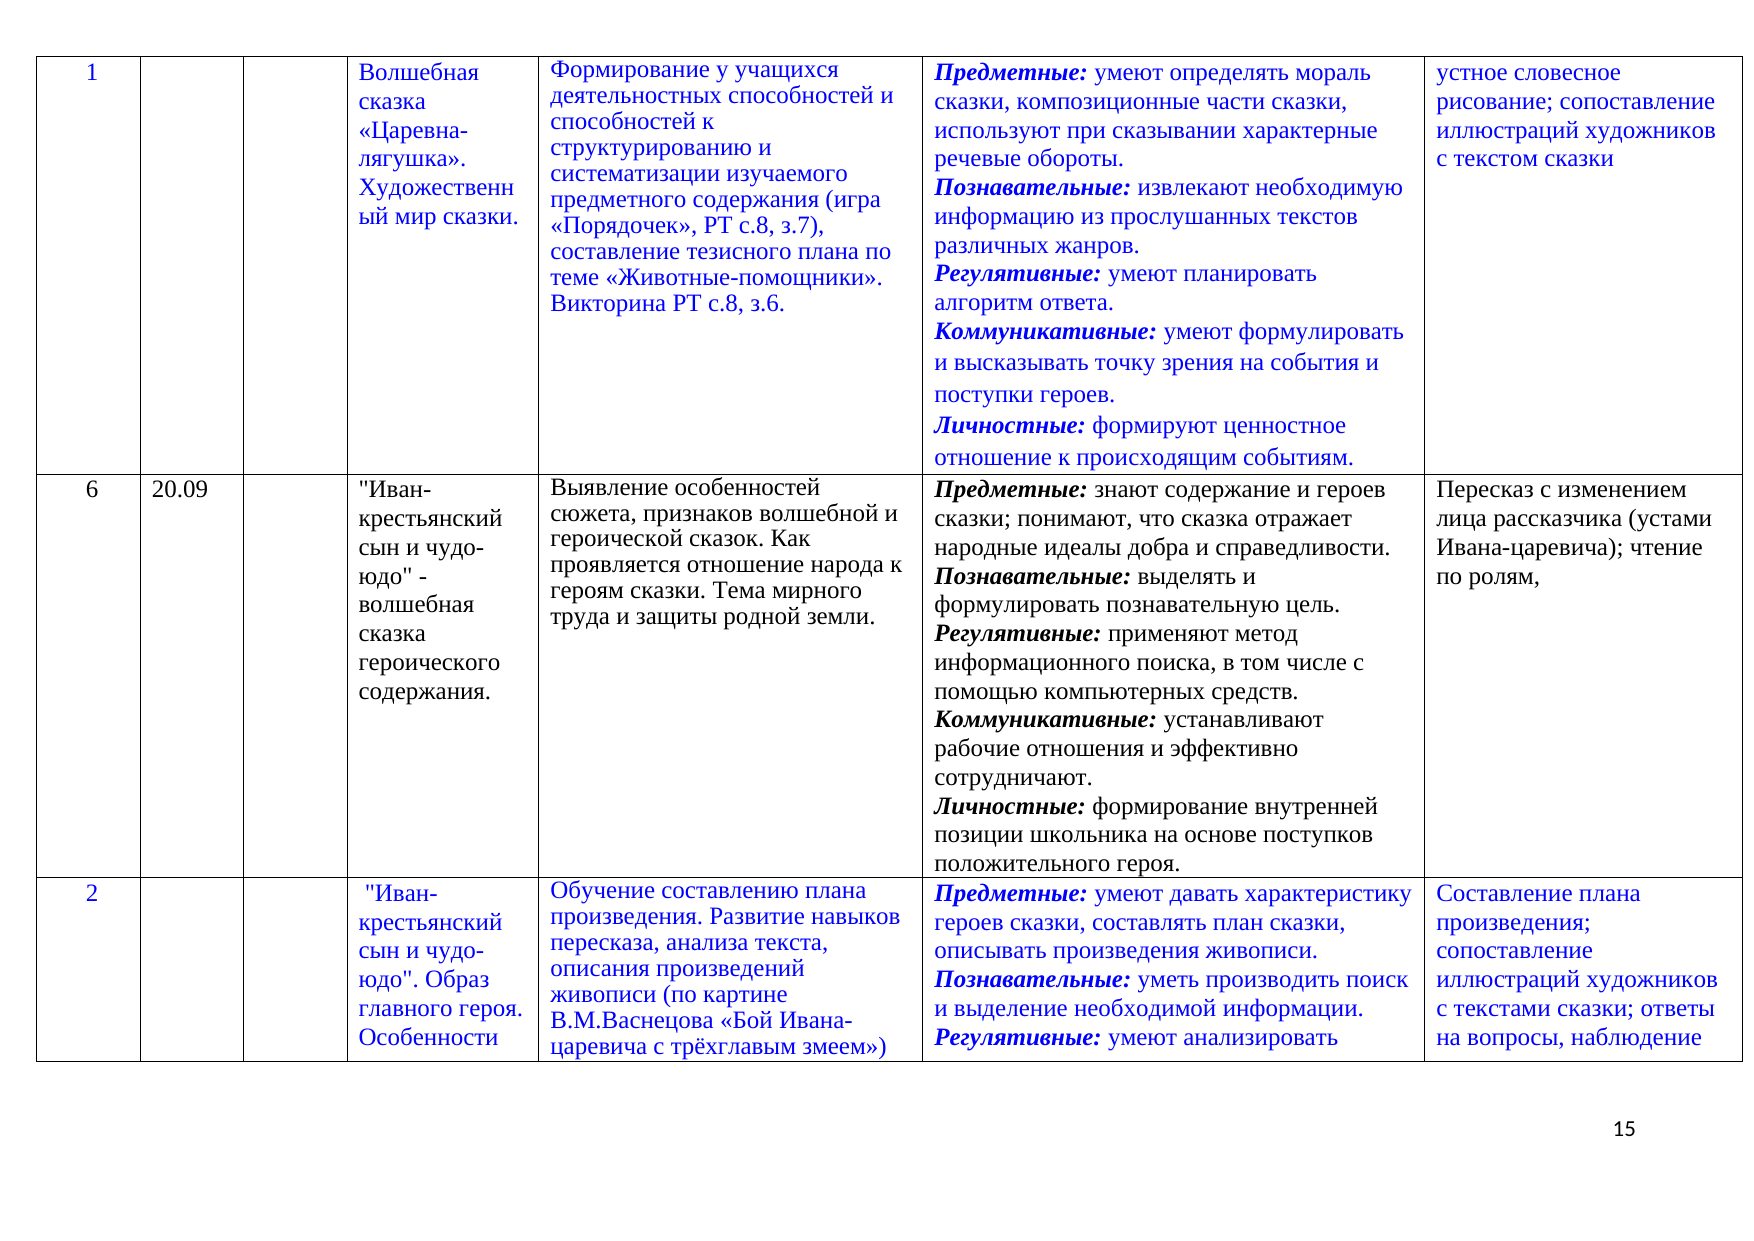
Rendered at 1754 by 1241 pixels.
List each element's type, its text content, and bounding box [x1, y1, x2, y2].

table_cell устное словесное рисование; сопоставление иллюстраций художников с текстом сказки [1425, 57, 1742, 473]
table_cell 6 [37, 475, 140, 877]
table_cell "Иван-крестьянский сын и чудо-юдо" - волшебная сказка героического содержания. [348, 475, 538, 877]
table_cell Волшебная сказка «Царевна-лягушка». Художественный мир сказки. [348, 57, 538, 473]
table_cell [244, 57, 347, 473]
table_cell 20.09 [141, 475, 243, 877]
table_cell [539, 878, 922, 1061]
table_cell Выявление особенностей сюжета, признаков волшебной и героической сказок. Как проявляется отношение народа к героям сказки. Тема мирного труда и защиты родной земли. [539, 475, 922, 877]
table_cell [141, 878, 243, 1061]
table_cell [244, 878, 347, 1061]
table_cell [923, 878, 1424, 1061]
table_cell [1425, 878, 1742, 1061]
table_cell [244, 475, 347, 877]
table_cell Формирование у учащихся деятельностных способностей и способностей к структурированию и систематизации изучаемого предметного содержания (игра «Порядочек», РТ с.8, з.7), составление тезисного плана по теме «Животные-помощники». Викторина РТ с.8, з.6. [539, 57, 922, 473]
table_cell 1 [37, 57, 140, 473]
table_cell Пересказ с изменением лица рассказчика (устами Ивана-царевича); чтение по ролям, [1425, 475, 1742, 877]
table_cell Предметные: умеют определять мораль сказки, композиционные части сказки, используют при сказывании характерные речевые обороты. Познавательные: извлекают необходимую информацию из прослушанных текстов различных жанров. Регулятивные: умеют планировать алгоритм ответа. Коммуникативные: умеют формулировать и высказывать точку зрения на события и поступки героев. Личностные: формируют ценностное отношение к происходящим событиям. [923, 57, 1424, 473]
table_cell [141, 57, 243, 473]
table_cell Предметные: знают содержание и героев сказки; понимают, что сказка отражает народные идеалы добра и справедливости. Познавательные: выделять и формулировать познавательную цель. Регулятивные: применяют метод информационного поиска, в том числе с помощью компьютерных средств. Коммуникативные: устанавливают рабочие отношения и эффективно сотрудничают. Личностные: формирование внутренней позиции школьника на основе поступков положительного героя. [923, 475, 1424, 877]
table_cell 2 [37, 878, 140, 1061]
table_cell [348, 878, 538, 1061]
